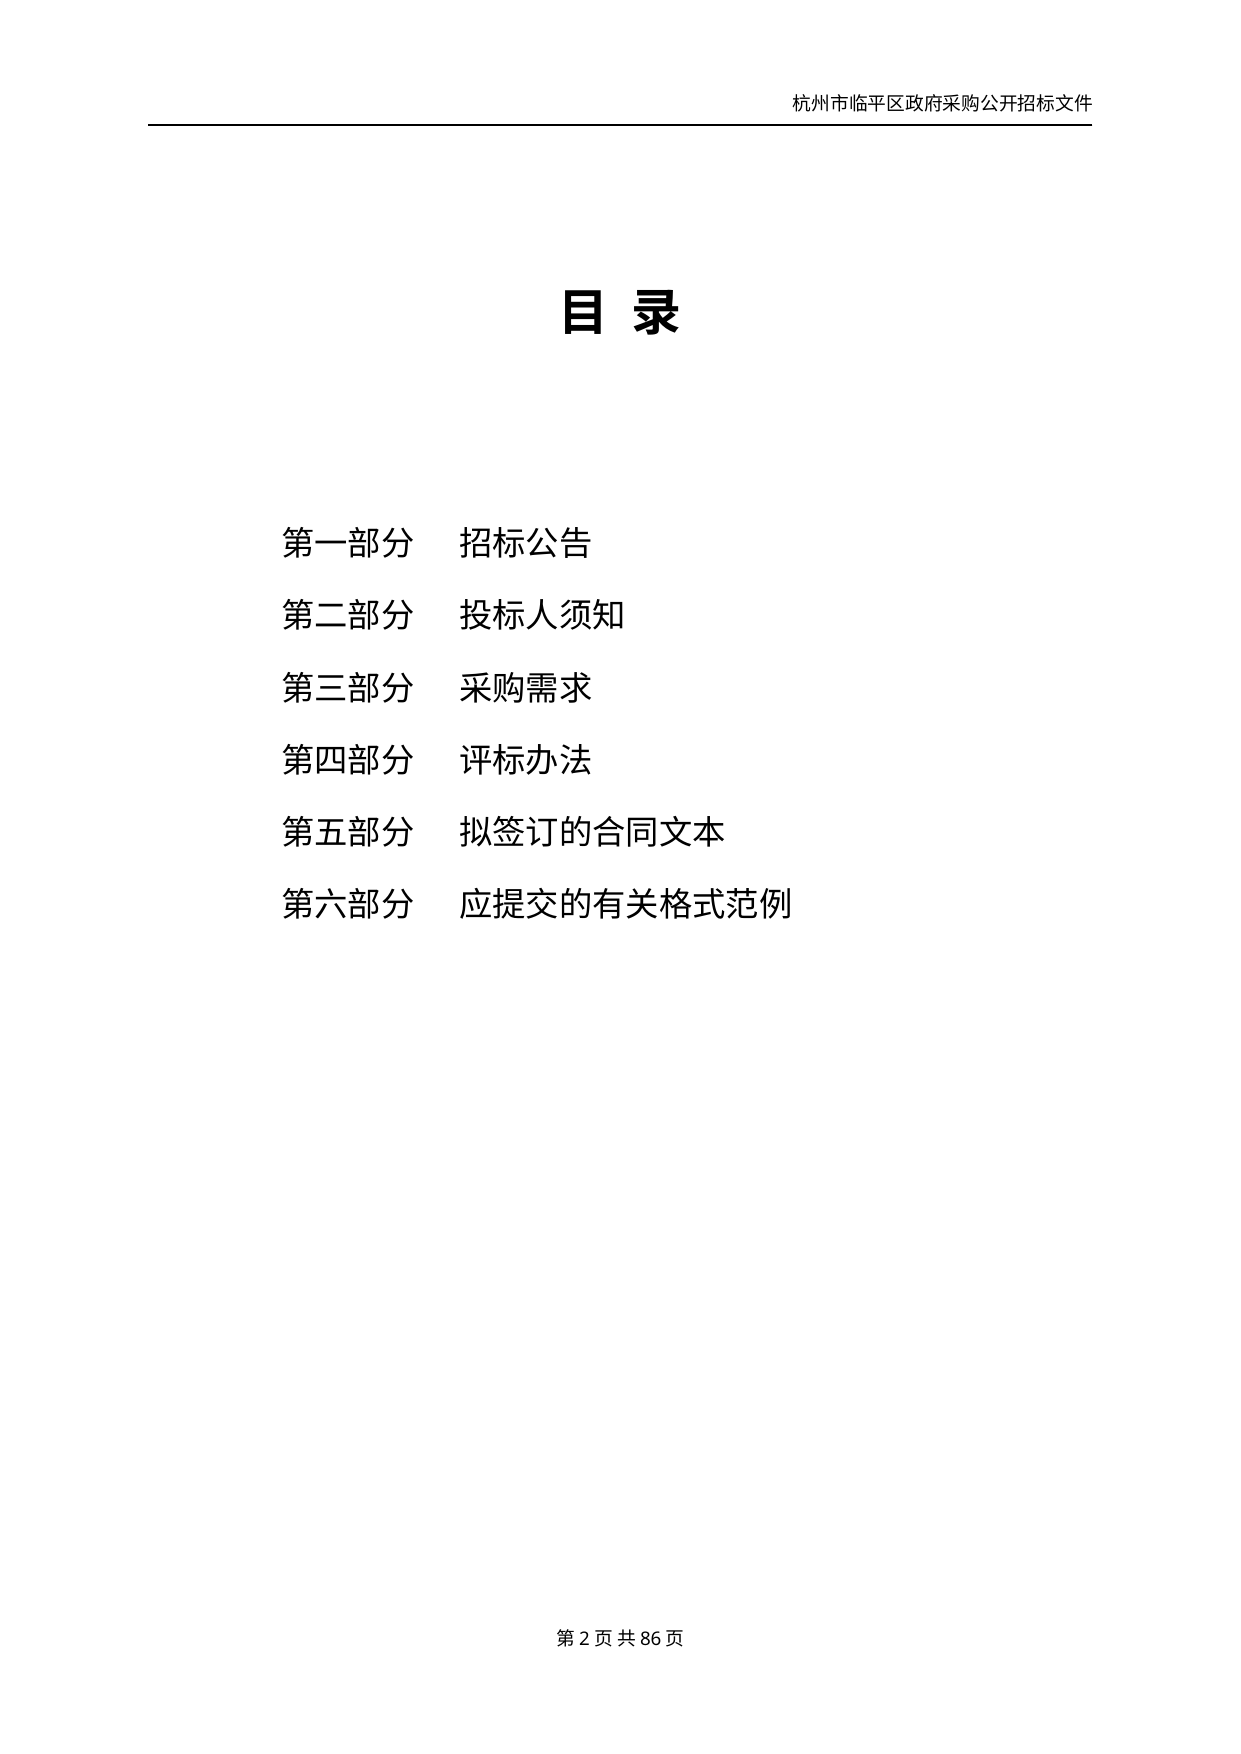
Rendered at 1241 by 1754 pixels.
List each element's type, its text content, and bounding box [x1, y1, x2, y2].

text 第三部分 采购需求 [148, 661, 1092, 709]
text 第四部分 评标办法 [148, 733, 1092, 782]
text 第五部分 拟签订的合同文本 [148, 806, 1092, 854]
text 目 录 [148, 272, 1092, 344]
text 第一部分 招标公告 [148, 517, 1092, 565]
text 第二部分 投标人须知 [148, 589, 1092, 637]
text 第六部分 应提交的有关格式范例 [148, 878, 1092, 926]
